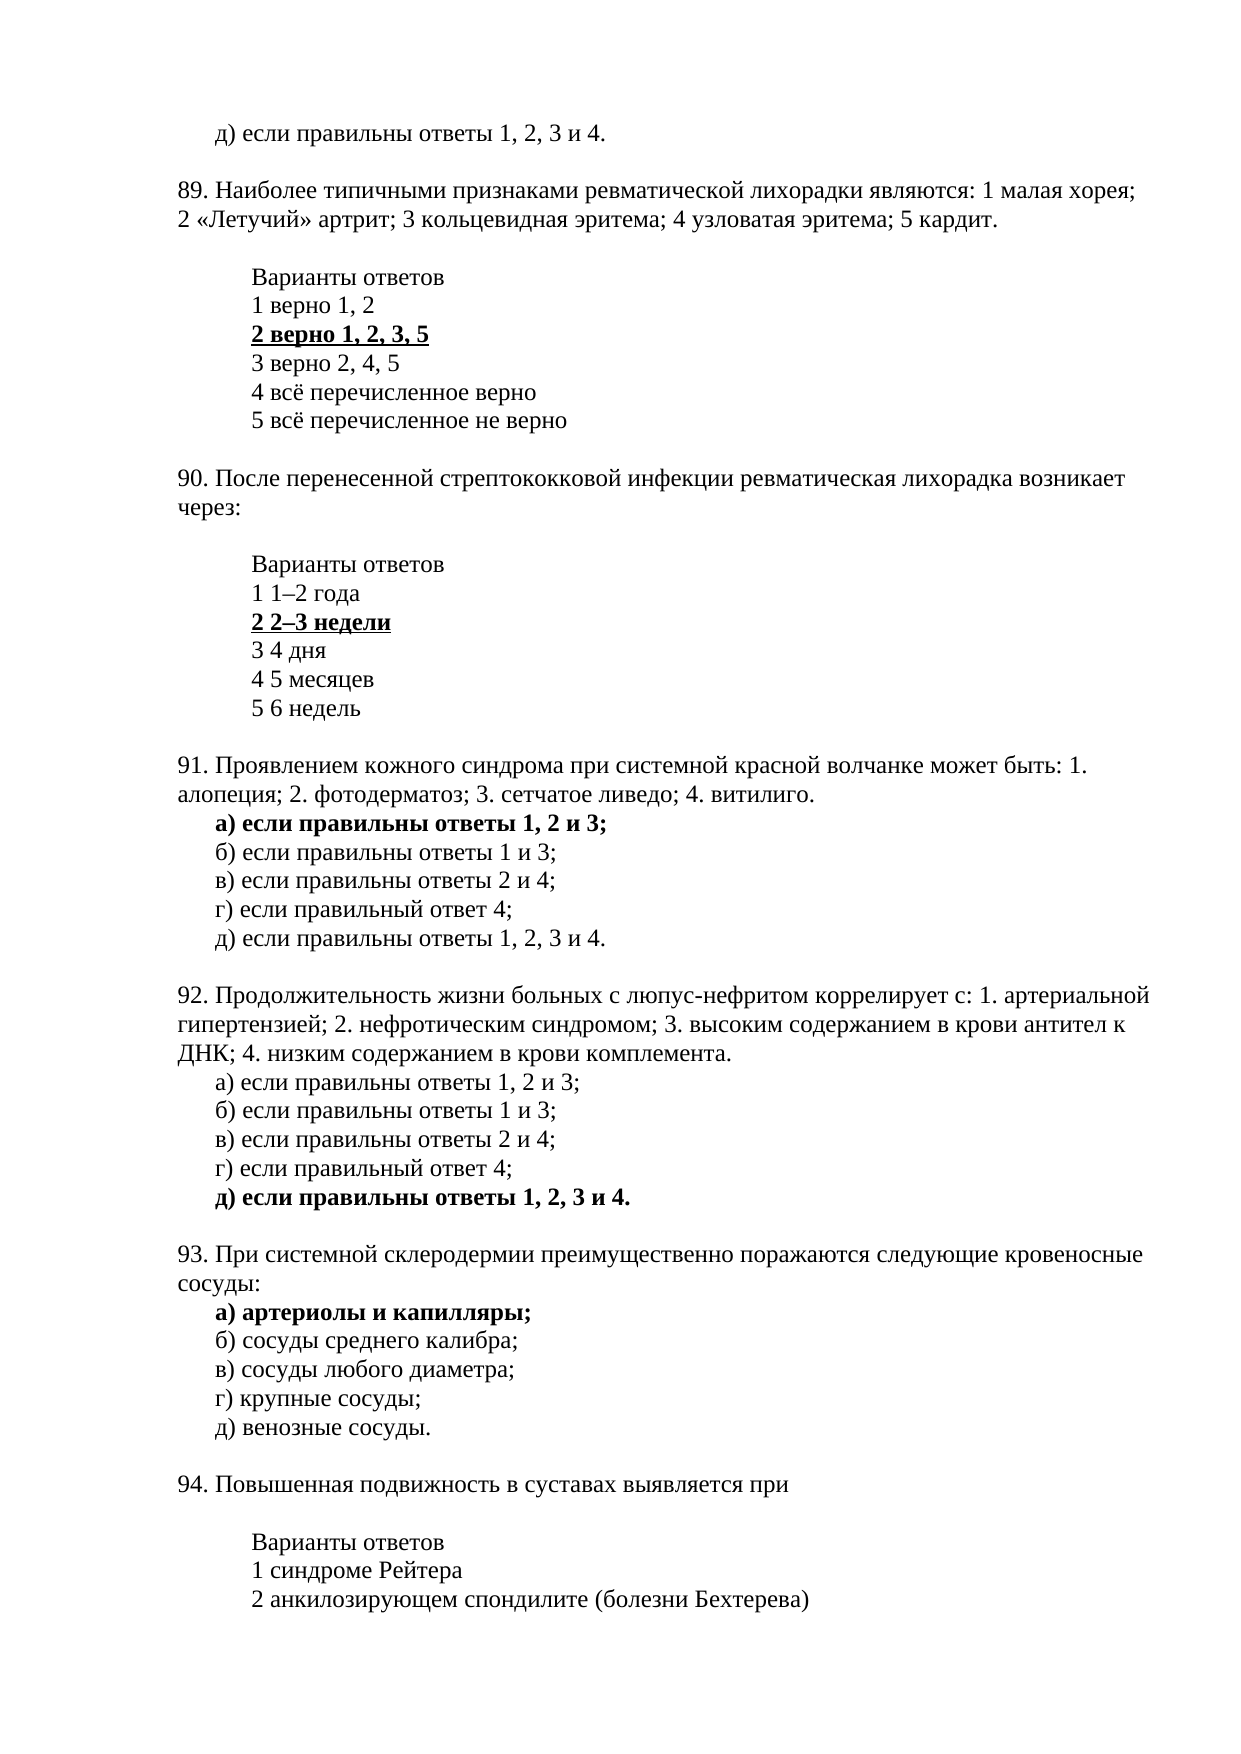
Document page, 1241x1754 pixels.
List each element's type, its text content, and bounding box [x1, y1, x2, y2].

text в) сосуды любого диаметра; [177, 1354, 1152, 1383]
text 2 анкилозирующем спондилите (болезни Бехтерева) [177, 1584, 1152, 1613]
text 3 верно 2, 4, 5 [177, 348, 1152, 377]
text 1 верно 1, 2 [177, 291, 1152, 319]
text г) если правильный ответ 4; [177, 894, 1152, 923]
text б) если правильны ответы 1 и 3; [177, 837, 1152, 866]
text д) если правильны ответы 1, 2, 3 и 4. [177, 118, 1152, 147]
text в) если правильны ответы 2 и 4; [177, 866, 1152, 894]
text 3 4 дня [177, 636, 1152, 664]
text 4 5 месяцев [177, 664, 1152, 693]
text Варианты ответов [177, 549, 1152, 578]
text 94. Повышенная подвижность в суставах выявляется при [177, 1469, 1152, 1498]
text 89. Наиболее типичными признаками ревматической лихорадки являются: 1 малая хорея; 2 «Летучий» артрит; 3 кольцевидная эритема; 4 узловатая эритема; 5 кардит. [177, 176, 1152, 233]
text а) если правильны ответы 1, 2 и 3; [177, 1067, 1152, 1096]
text б) сосуды среднего калибра; [177, 1326, 1152, 1354]
text 4 всё перечисленное верно [177, 377, 1152, 406]
text 91. Проявлением кожного синдрома при системной красной волчанке может быть: 1. алопеция; 2. фотодерматоз; 3. сетчатое ливедо; 4. витилиго. [177, 751, 1152, 808]
text 1 синдроме Рейтера [177, 1556, 1152, 1584]
text 90. После перенесенной стрептококковой инфекции ревматическая лихорадка возникает через: [177, 463, 1152, 521]
text г) если правильный ответ 4; [177, 1153, 1152, 1182]
text 5 всё перечисленное не верно [177, 406, 1152, 434]
text Варианты ответов [177, 262, 1152, 291]
text д) венозные сосуды. [177, 1412, 1152, 1441]
text а) если правильны ответы 1, 2 и 3; [177, 808, 1152, 837]
text г) крупные сосуды; [177, 1383, 1152, 1412]
text д) если правильны ответы 1, 2, 3 и 4. [177, 923, 1152, 952]
text Варианты ответов [177, 1527, 1152, 1556]
text 92. Продолжительность жизни больных с люпус-нефритом коррелирует с: 1. артериальной гипертензией; 2. нефротическим синдромом; 3. высоким содержанием в крови антител к ДНК; 4. низким содержанием в крови комплемента. [177, 981, 1152, 1067]
text б) если правильны ответы 1 и 3; [177, 1096, 1152, 1124]
text а) артериолы и капилляры; [177, 1297, 1152, 1326]
text 2 2–3 недели [177, 607, 1152, 636]
text 5 6 недель [177, 693, 1152, 722]
text 1 1–2 года [177, 578, 1152, 607]
text в) если правильны ответы 2 и 4; [177, 1124, 1152, 1153]
text д) если правильны ответы 1, 2, 3 и 4. [177, 1182, 1152, 1211]
text 2 верно 1, 2, 3, 5 [177, 319, 1152, 348]
text 93. При системной склеродермии преимущественно поражаются следующие кровеносные сосуды: [177, 1239, 1152, 1297]
